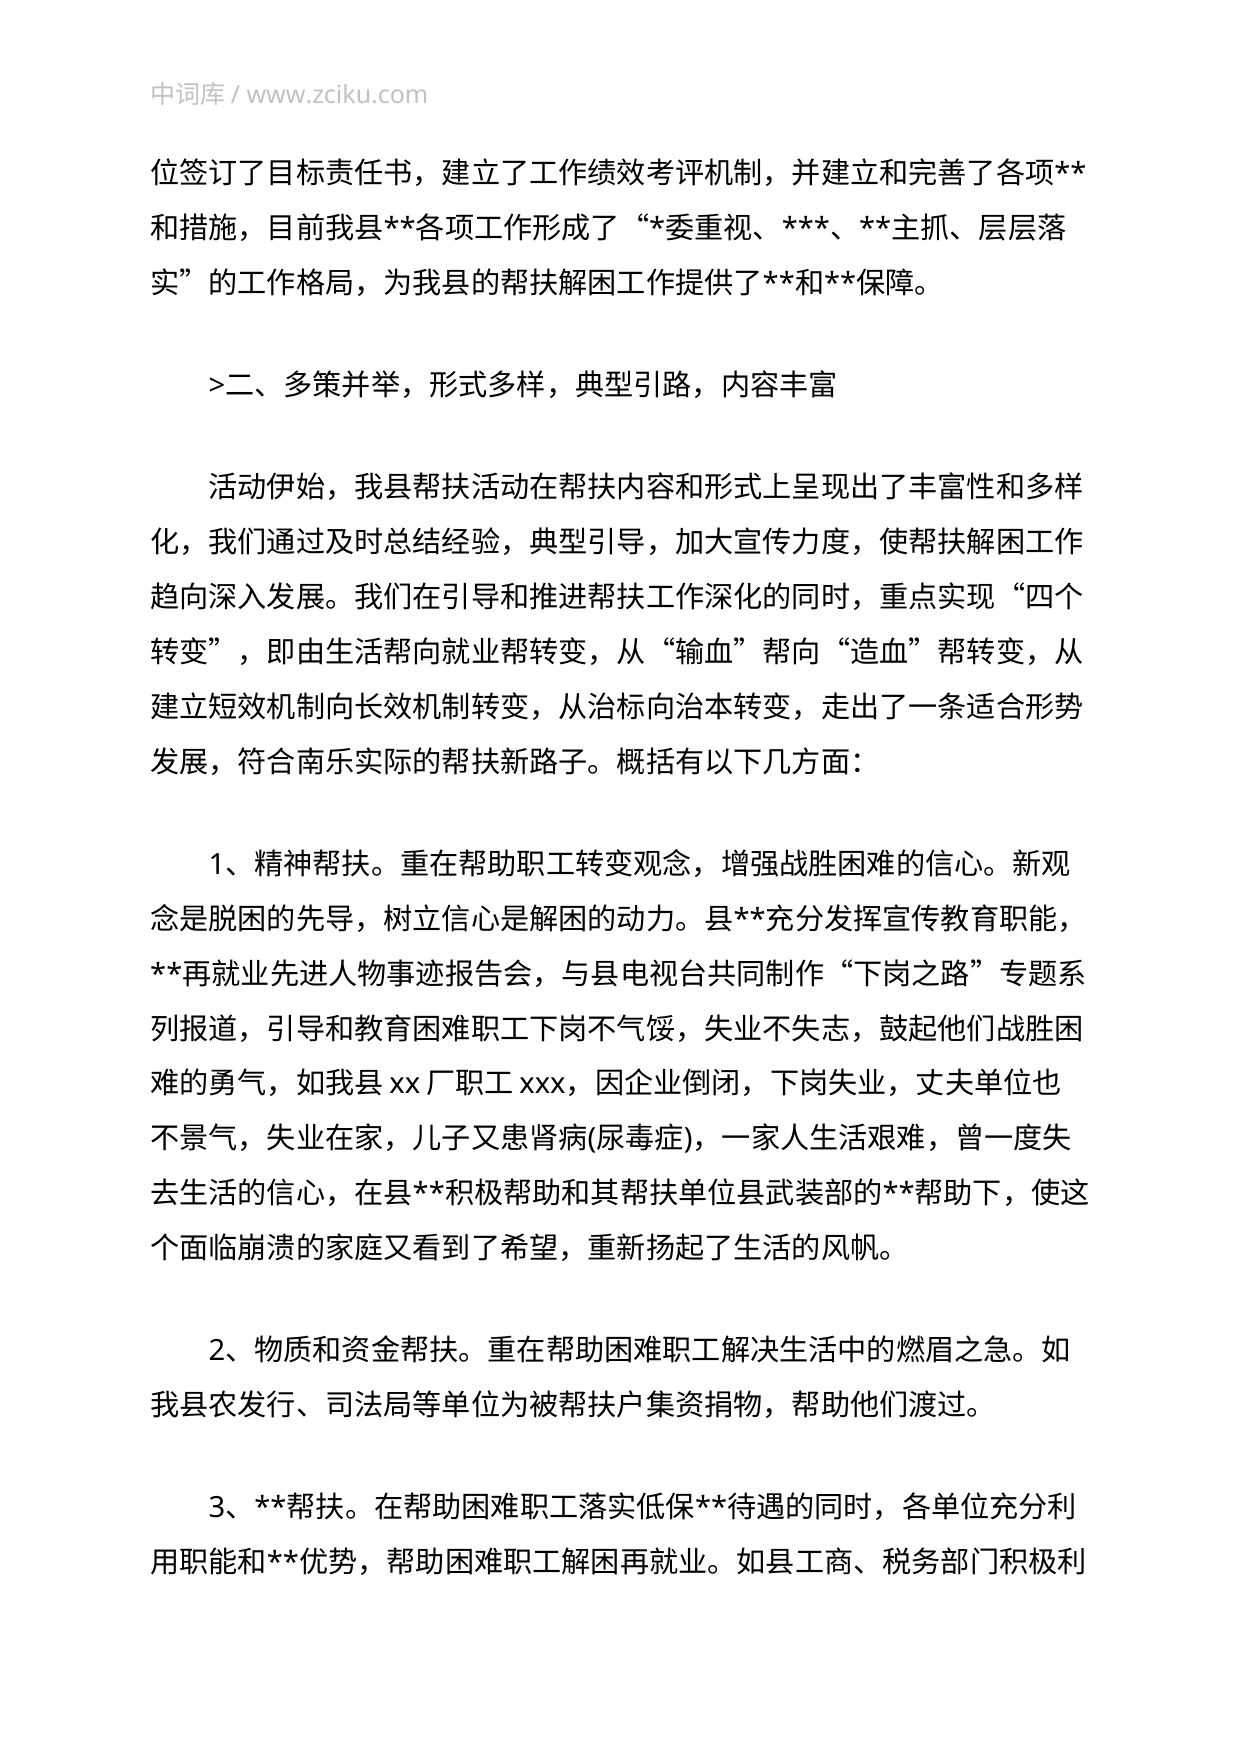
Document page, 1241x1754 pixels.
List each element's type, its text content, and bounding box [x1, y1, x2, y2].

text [150, 1484, 1090, 1581]
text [150, 150, 1090, 302]
text 1、精神帮扶。重在帮助职工转变观念，增强战胜困难的信心。新观念是脱困的先导，树立信心是解困的动力。县**充分发挥宣传教育职能，**再就业先进人物事迹报告会，与县电视台共同制作“下岗之路”专题系列报道，引导和教育困难职工下岗不气馁，失业不失志，鼓起他们战胜困难的勇气，如我县xx厂职工xxx，因企业倒闭，下岗失业，丈夫单位也不景气，失业在家，儿子又患肾病(尿毒症)，一家人生活艰难，曾一度失去生活的信心，在县**积极帮助和其帮扶单位县武装部的**帮助下，使这个面临崩溃的家庭又看到了希望，重新扬起了生活的风帆。 [150, 840, 1090, 1267]
text 活动伊始，我县帮扶活动在帮扶内容和形式上呈现出了丰富性和多样化，我们通过及时总结经验，典型引导，加大宣传力度，使帮扶解困工作趋向深入发展。我们在引导和推进帮扶工作深化的同时，重点实现“四个转变”，即由生活帮向就业帮转变，从“输血”帮向“造血”帮转变，从建立短效机制向长效机制转变，从治标向治本转变，走出了一条适合形势发展，符合南乐实际的帮扶新路子。概括有以下几方面： [150, 464, 1090, 781]
text >二、多策并举，形式多样，典型引路，内容丰富 [150, 362, 1090, 404]
text 2、物质和资金帮扶。重在帮助困难职工解决生活中的燃眉之急。如我县农发行、司法局等单位为被帮扶户集资捐物，帮助他们渡过。 [150, 1327, 1090, 1424]
